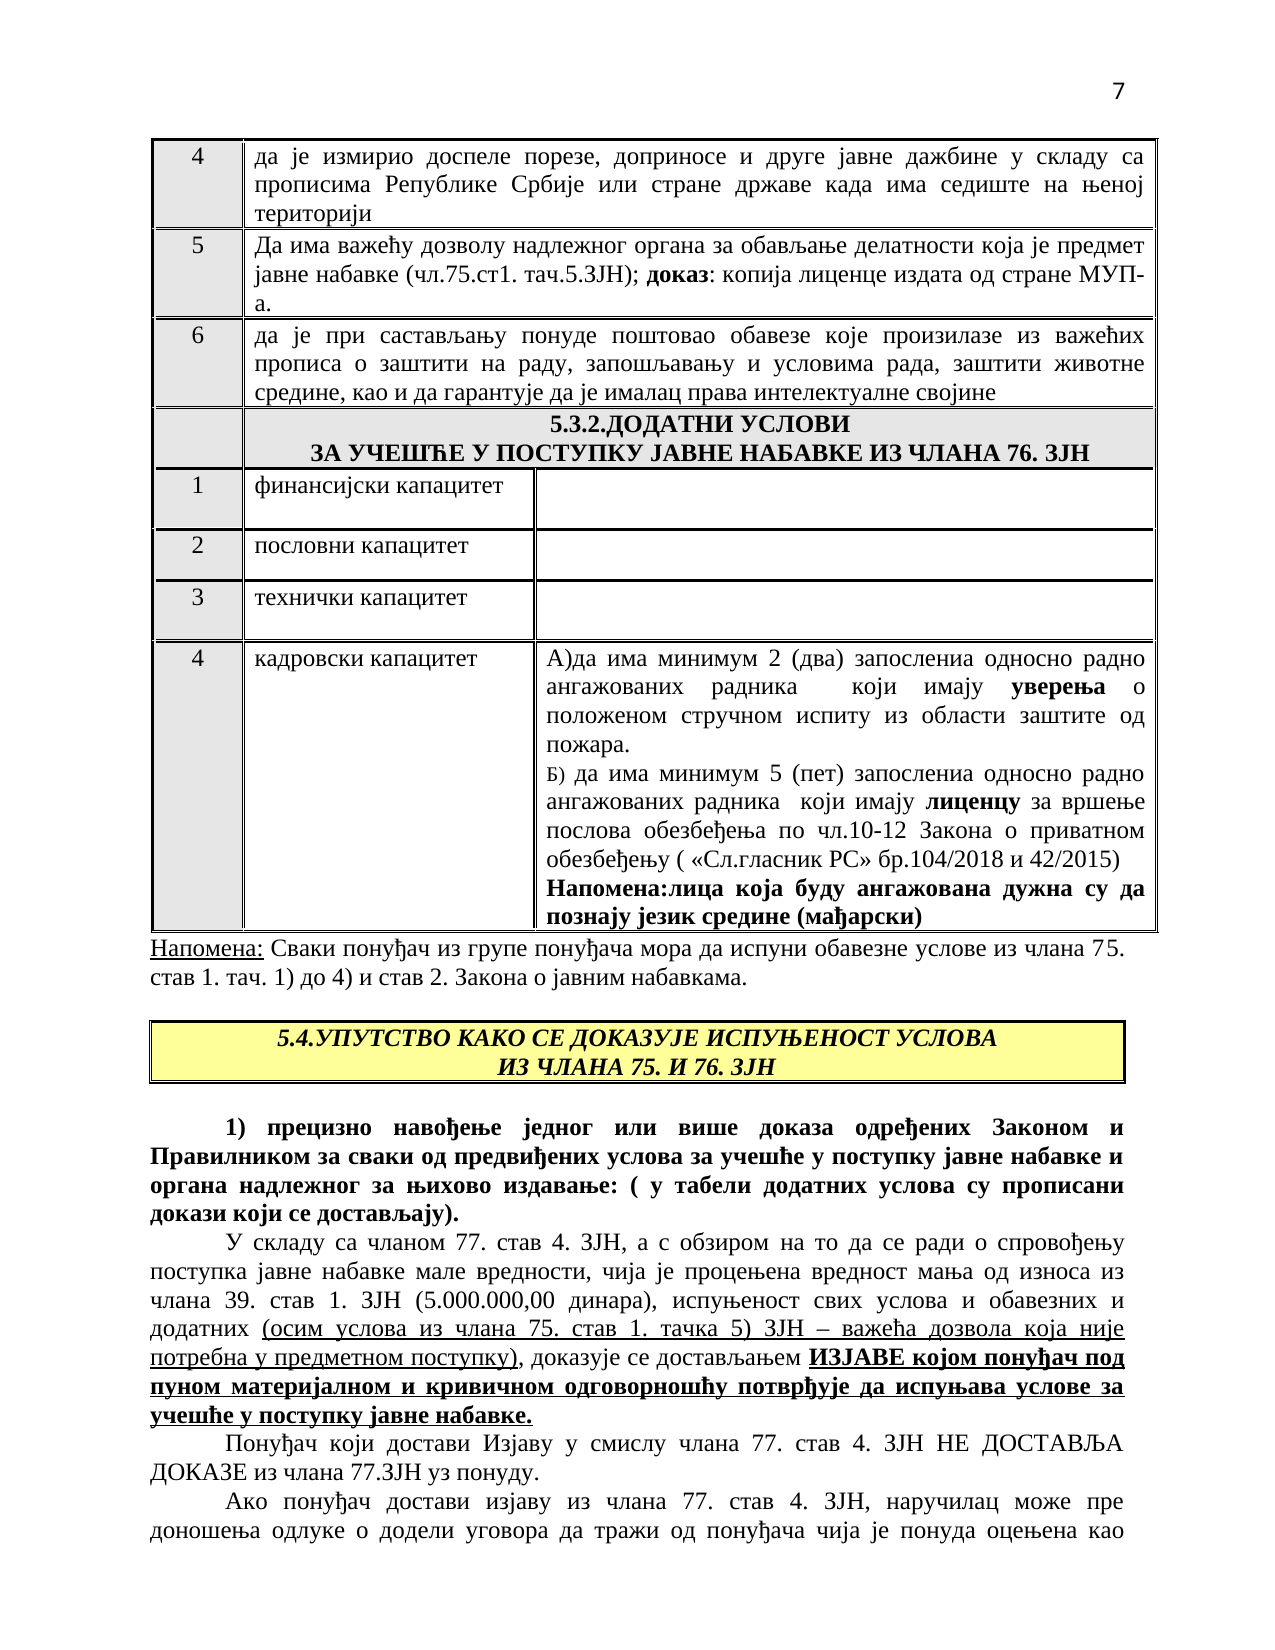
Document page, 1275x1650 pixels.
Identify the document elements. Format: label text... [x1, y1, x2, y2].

table_cell 5.3.2.ДОДАТНИ УСЛОВИ ЗА УЧЕШЋЕ У ПОСТУПКУ ЈАВНЕ НАБАВКЕ ИЗ ЧЛАНА 76. ЗЈН [245, 406, 1155, 467]
table_cell 5 [154, 227, 242, 316]
table_cell [537, 579, 1155, 639]
table_cell [154, 406, 242, 467]
table_cell 1 [154, 467, 242, 527]
text Напомена: Сваки понуђач из групе понуђача мора да испуни обавезне услове из члана 75. став 1. тач. 1) до 4) и став 2. Закона о јавним набавкама. [150, 933, 1125, 991]
text 1) прецизно навођење једног или више доказа одређених Законом и Правилником за сваки од предвиђених услова за учешће у поступку јавне набавке и органа надлежног за њихово издавање: ( у табели додатних услова су прописани докази који се достављају). [150, 1112, 1125, 1227]
table_cell А)да има минимум 2 (два) запослениа односно радно ангажованих радника који имају уверења о положеном стручном испиту из области заштите од пожара. Б) да има минимум 5 (пет) запослениа односно радно ангажованих радника који имају лиценцу за вршење послова обезбеђења по чл.10-12 Закона о приватном обезбеђењу ( «Сл.гласник РС» бр.104/2018 и 42/2015) Напомена:лица која буду ангажована дужна су да познају језик средине (мађарски) [535, 639, 1157, 930]
table_cell 3 [154, 579, 242, 639]
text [150, 1486, 1125, 1543]
text Понуђач који достави Изјаву у смислу члана 77. став 4. ЗЈН НЕ ДОСТАВЉА ДОКАЗЕ из члана 77.ЗЈН уз понуду. [150, 1428, 1125, 1486]
table_header 5.4.УПУТСТВО КАКО СЕ ДОКАЗУЈЕ ИСПУЊЕНОСТ УСЛОВА ИЗ ЧЛАНА 75. И 76. ЗЈН [152, 1023, 1123, 1080]
table_cell да је измирио доспеле порезе, доприносе и друге јавне дажбине у складу са прописима Републике Србије или стране државе када има седиште на њеној територији [243, 140, 1155, 227]
table_cell да је при састављању понуде поштовао обавезе које произилазе из важећих прописа о заштити на раду, запошљавању и условима рада, заштити животне средине, као и да гарантује да је ималац права интелектуалне својине [243, 316, 1157, 406]
table_cell Да има важећу дозволу надлежног органа за обављање делатности која је предмет јавне набавке (чл.75.ст1. тач.5.ЗЈН); доказ: копија лиценце издата од стране МУП-а. [245, 227, 1155, 316]
table_cell [537, 528, 1157, 579]
table_cell финансијски капацитет [245, 470, 533, 527]
table_cell технички капацитет [245, 582, 533, 639]
table_cell пословни капацитет [245, 531, 533, 579]
text У складу са чланом 77. став 4. ЗЈН, а с обзиром на то да се ради о спровођењу поступка јавне набавке мале вредности, чија је процењена вредност мања од износа из члана 39. став 1. ЗЈН (5.000.000,00 динара), испуњеност свих услова и обавезних и додатних (осим услова из члана 75. став 1. тачка 5) ЗЈН – важећа дозвола која није потребна у предметном поступку), доказује се достављањем ИЗЈАВЕ којом понуђач под пуном материјалном и кривичном одговорношћу потврђује да испуњава услове за учешће у поступку јавне набавке. [150, 1227, 1125, 1396]
table_cell 4 [152, 639, 243, 930]
table_cell 4 [154, 141, 243, 227]
table_cell кадровски капацитет [243, 642, 535, 930]
table_cell 6 [152, 316, 243, 406]
table_cell [537, 467, 1155, 527]
table_cell 2 [152, 528, 242, 579]
